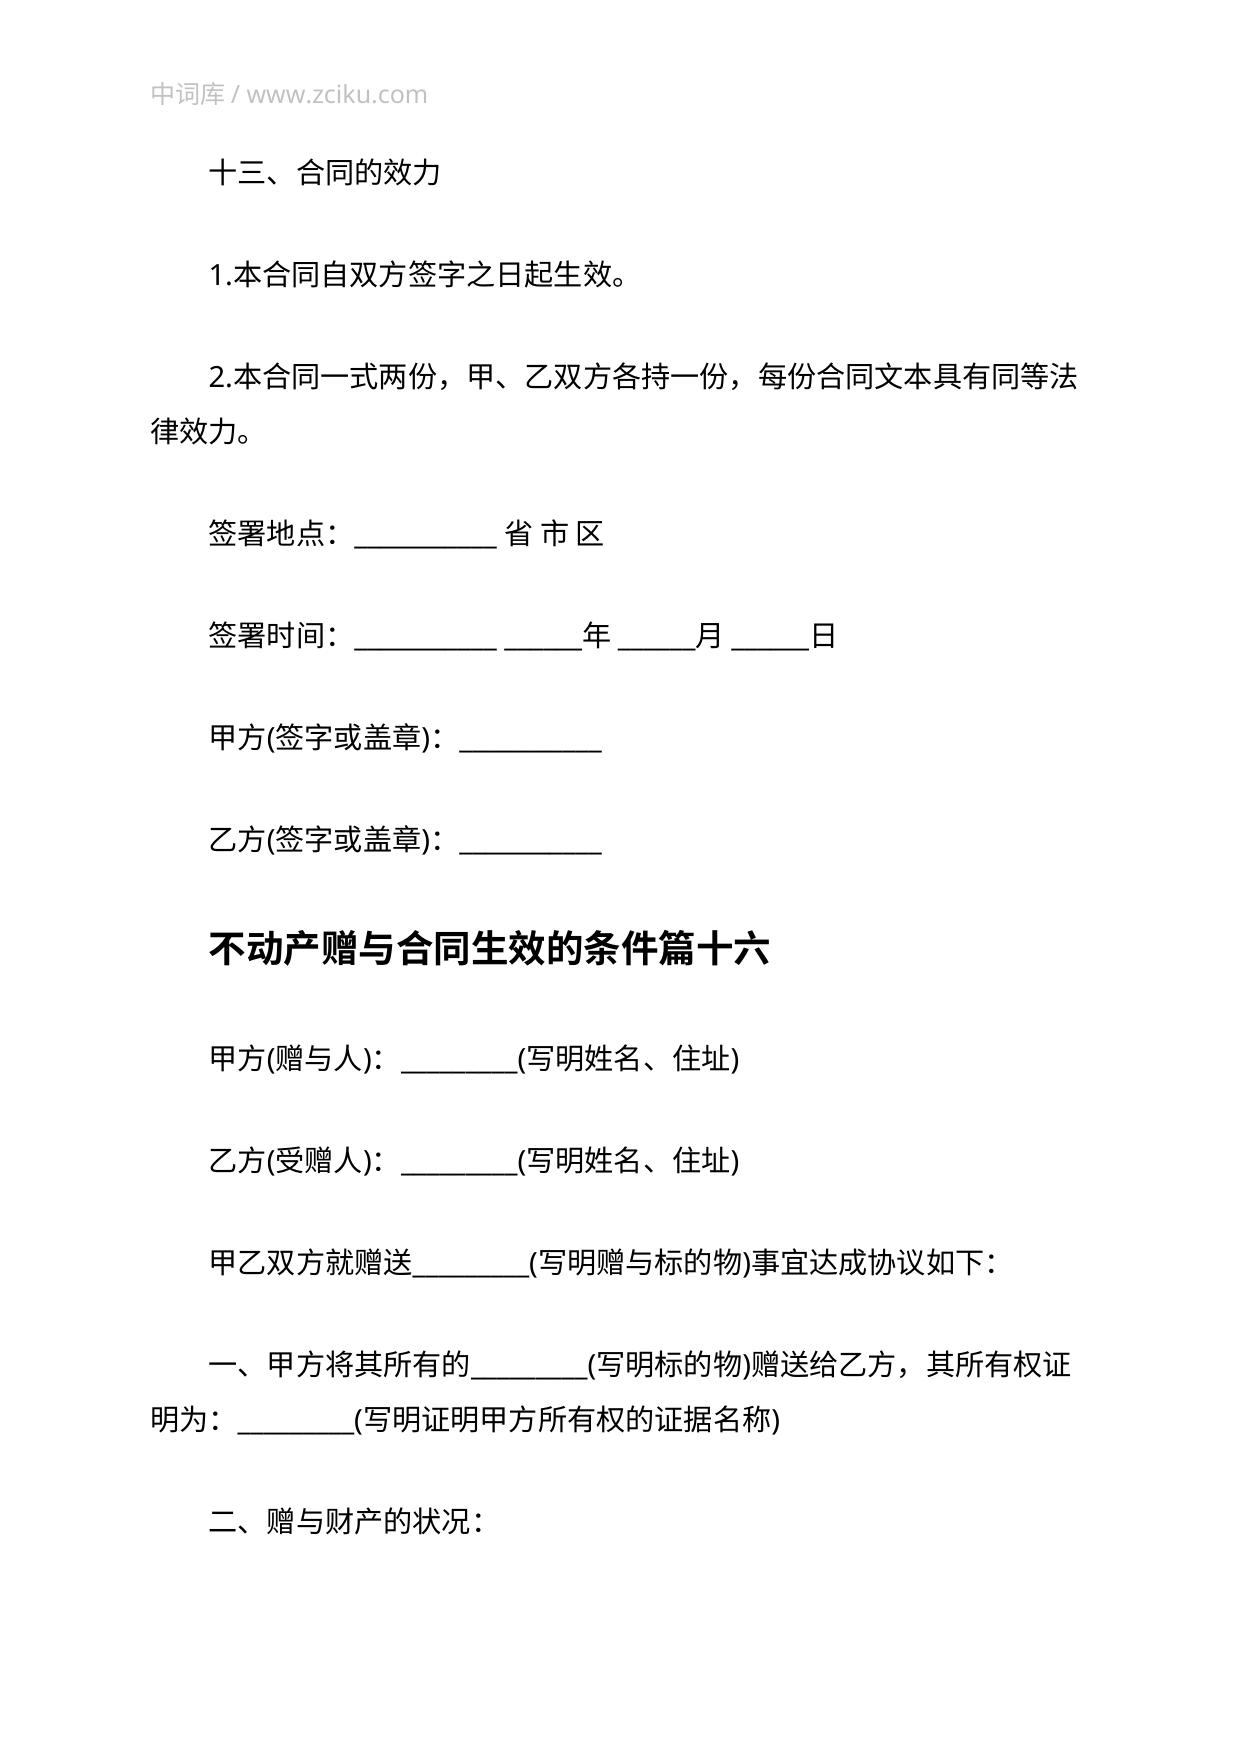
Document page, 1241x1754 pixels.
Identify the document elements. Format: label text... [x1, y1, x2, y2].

text 甲方(签字或盖章)：___________ [150, 714, 1090, 757]
text 不动产赠与合同生效的条件篇十六 [150, 918, 1090, 973]
text 1.本合同自双方签字之日起生效。 [150, 252, 1090, 294]
text 签署时间：___________ ______年 ______月 ______日 [150, 612, 1090, 655]
text 一、甲方将其所有的_________(写明标的物)赠送给乙方，其所有权证明为：_________(写明证明甲方所有权的证据名称) [150, 1342, 1090, 1439]
text 乙方(签字或盖章)：___________ [150, 816, 1090, 859]
text 甲方(赠与人)：_________(写明姓名、住址) [150, 1036, 1090, 1078]
text 乙方(受赠人)：_________(写明姓名、住址) [150, 1138, 1090, 1180]
text 十三、合同的效力 [150, 150, 1090, 192]
text 二、赠与财产的状况： [150, 1499, 1090, 1541]
text 2.本合同一式两份，甲、乙双方各持一份，每份合同文本具有同等法律效力。 [150, 354, 1090, 451]
text 签署地点：___________ 省 市 区 [150, 511, 1090, 553]
text 甲乙双方就赠送_________(写明赠与标的物)事宜达成协议如下： [150, 1240, 1090, 1282]
